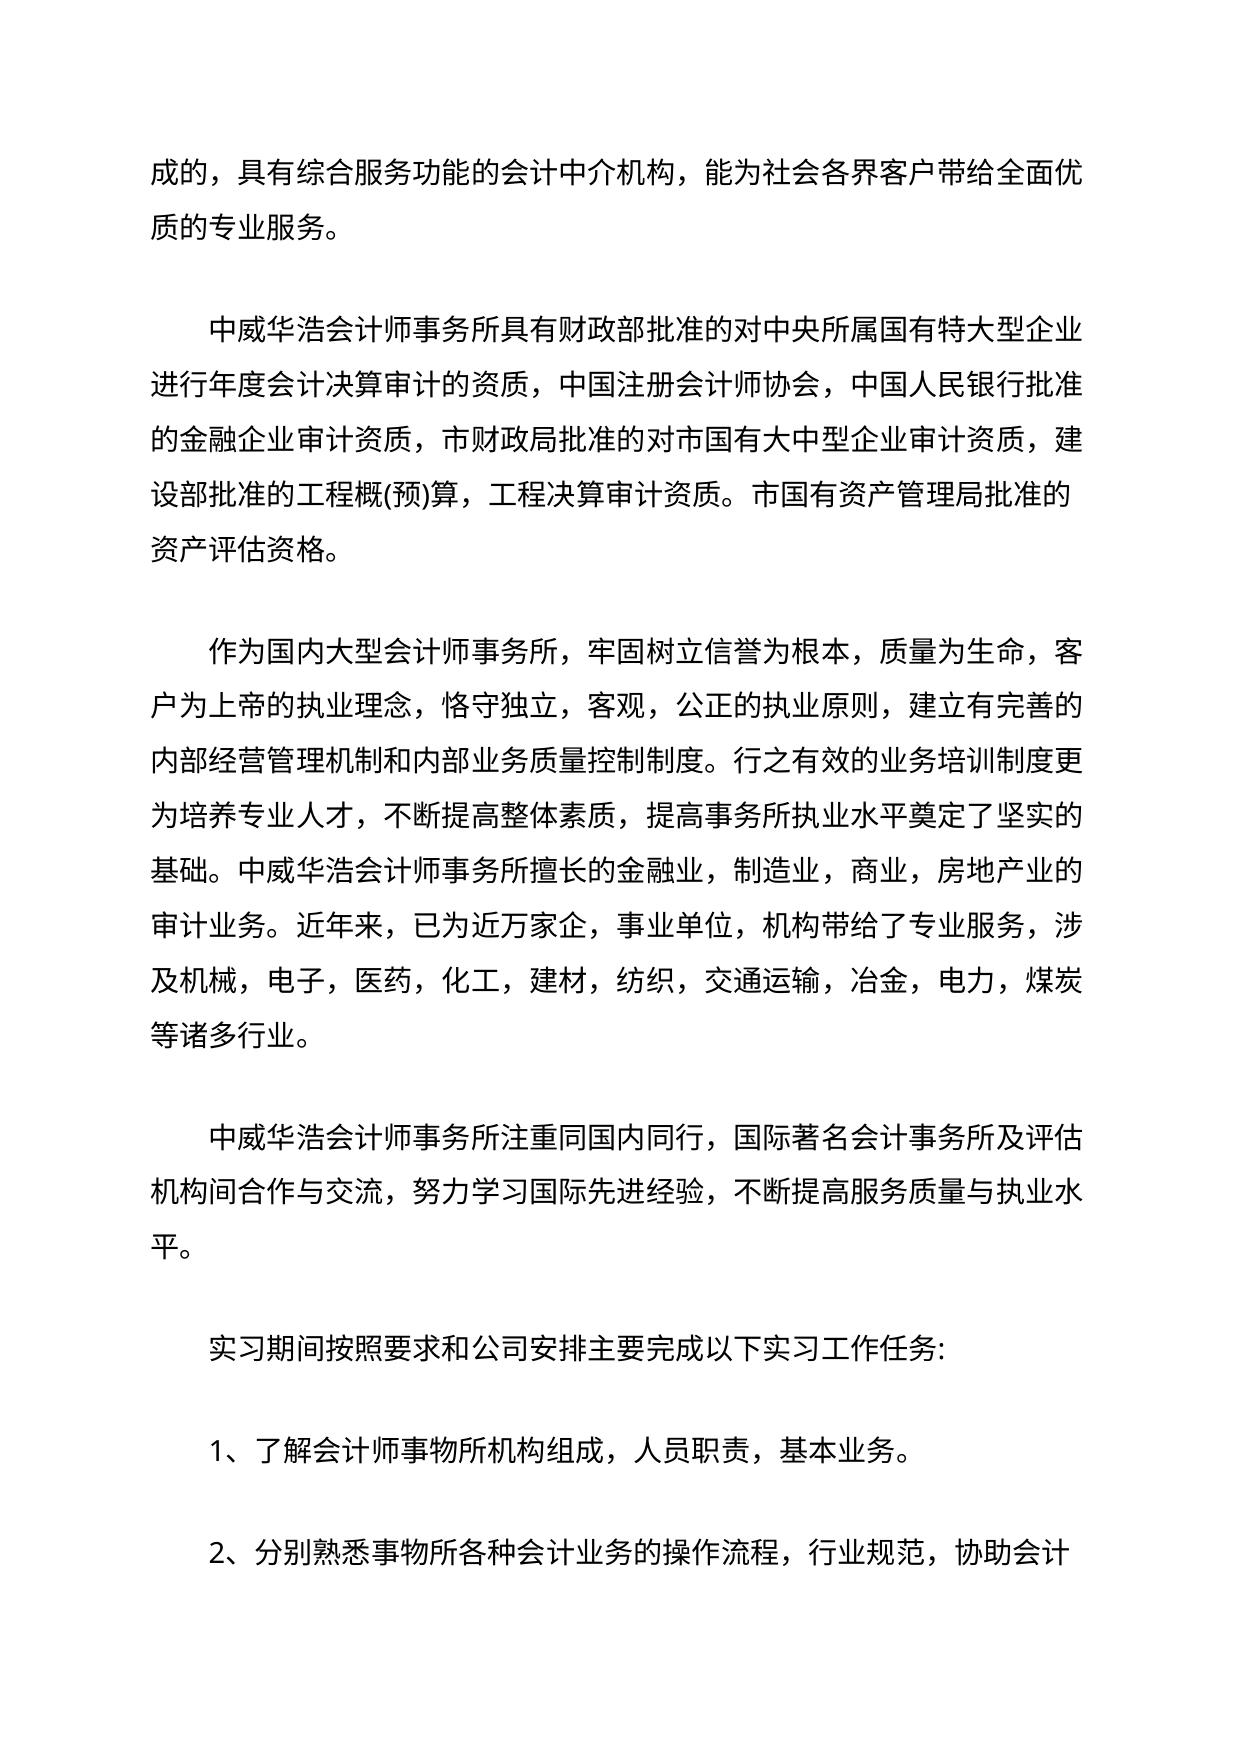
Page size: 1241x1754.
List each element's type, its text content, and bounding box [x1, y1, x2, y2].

text 中威华浩会计师事务所具有财政部批准的对中央所属国有特大型企业进行年度会计决算审计的资质，中国注册会计师协会，中国人民银行批准的金融企业审计资质，市财政局批准的对市国有大中型企业审计资质，建设部批准的工程概(预)算，工程决算审计资质。市国有资产管理局批准的资产评估资格。 [150, 307, 1090, 569]
text 实习期间按照要求和公司安排主要完成以下实习工作任务: [150, 1326, 1090, 1368]
text 中威华浩会计师事务所注重同国内同行，国际著名会计事务所及评估机构间合作与交流，努力学习国际先进经验，不断提高服务质量与执业水平。 [150, 1114, 1090, 1266]
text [150, 1530, 1090, 1572]
text 1、了解会计师事物所机构组成，人员职责，基本业务。 [150, 1428, 1090, 1470]
text 作为国内大型会计师事务所，牢固树立信誉为根本，质量为生命，客户为上帝的执业理念，恪守独立，客观，公正的执业原则，建立有完善的内部经营管理机制和内部业务质量控制制度。行之有效的业务培训制度更为培养专业人才，不断提高整体素质，提高事务所执业水平奠定了坚实的基础。中威华浩会计师事务所擅长的金融业，制造业，商业，房地产业的审计业务。近年来，已为近万家企，事业单位，机构带给了专业服务，涉及机械，电子，医药，化工，建材，纺织，交通运输，冶金，电力，煤炭等诸多行业。 [150, 628, 1090, 1055]
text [150, 150, 1090, 247]
